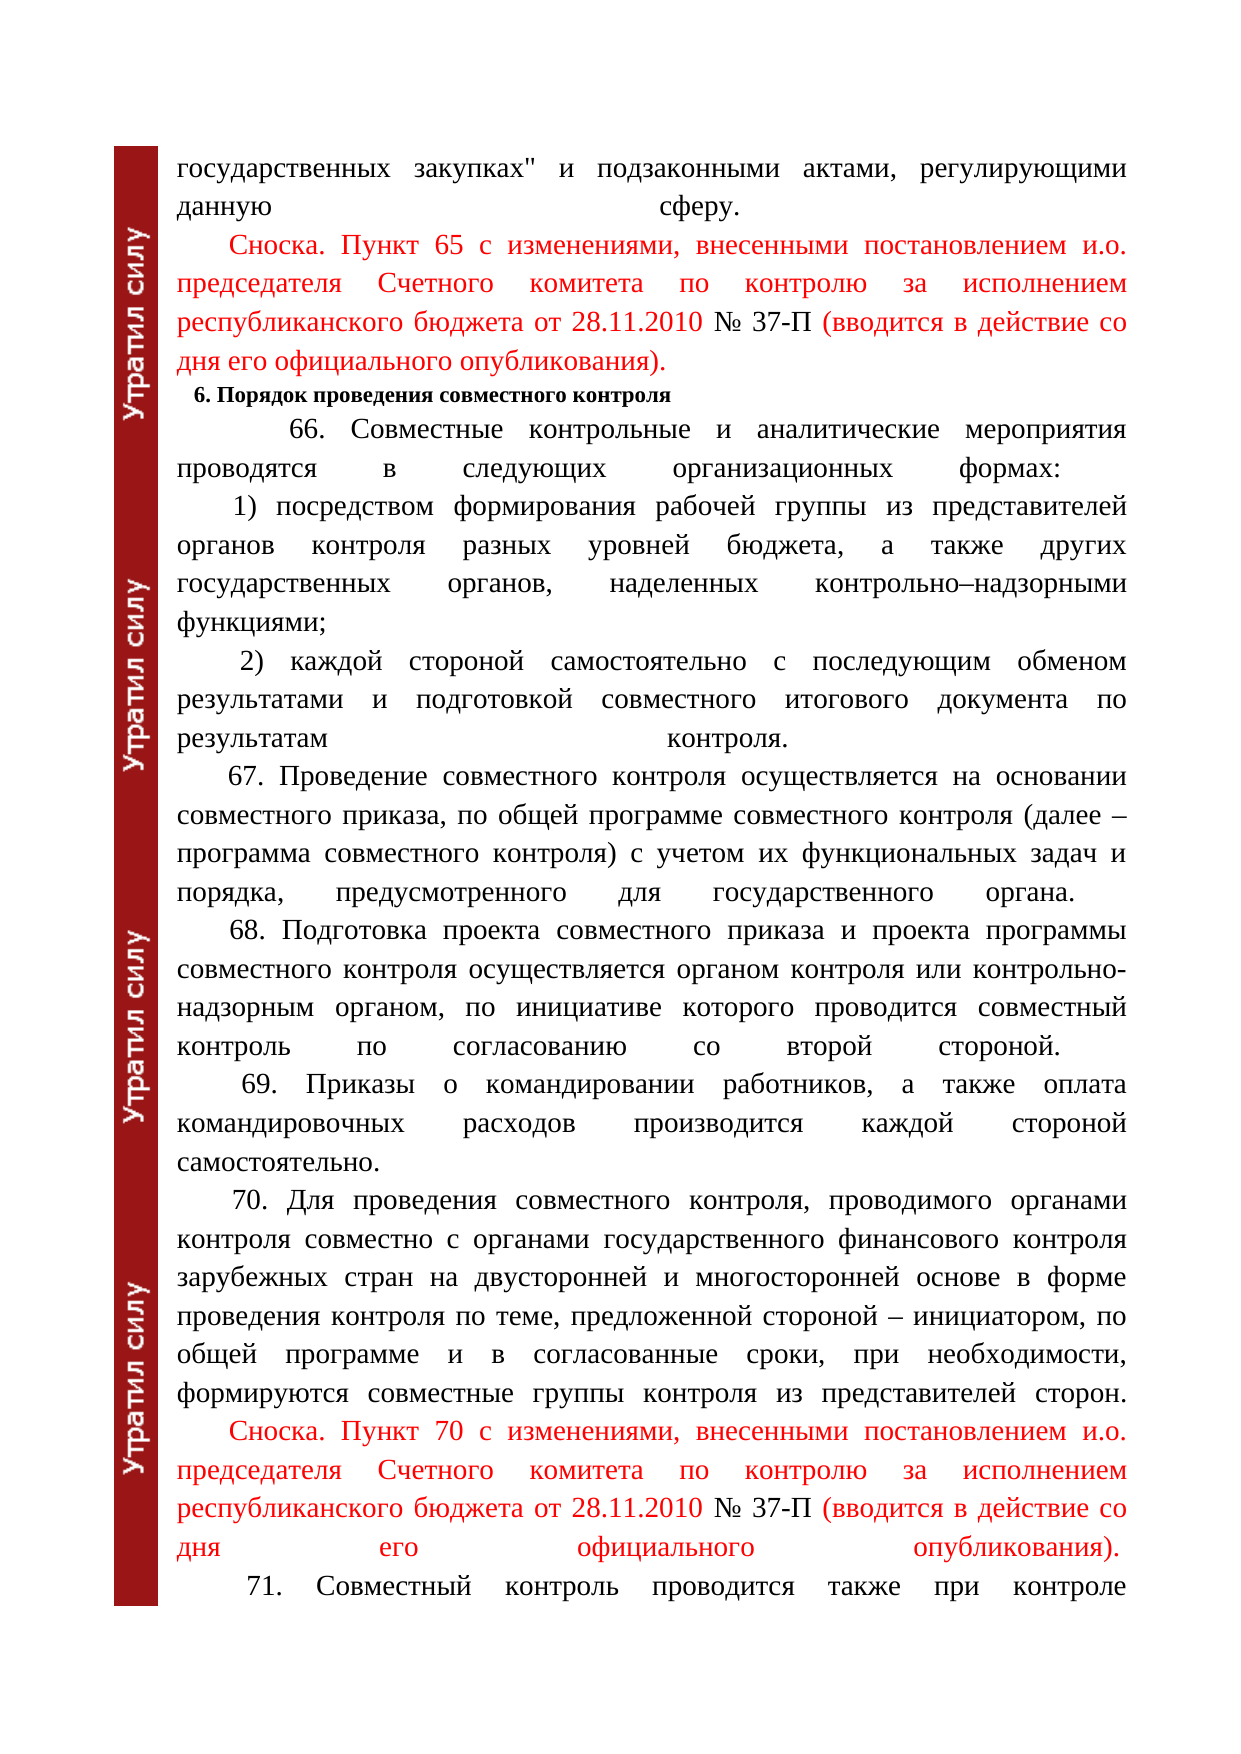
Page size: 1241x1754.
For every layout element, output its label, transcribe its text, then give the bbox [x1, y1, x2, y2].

picture [114, 1601, 158, 1606]
picture [114, 376, 158, 381]
text 6. Порядок проведения совместного контроля [112, 381, 1128, 408]
picture [114, 146, 158, 150]
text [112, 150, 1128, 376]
